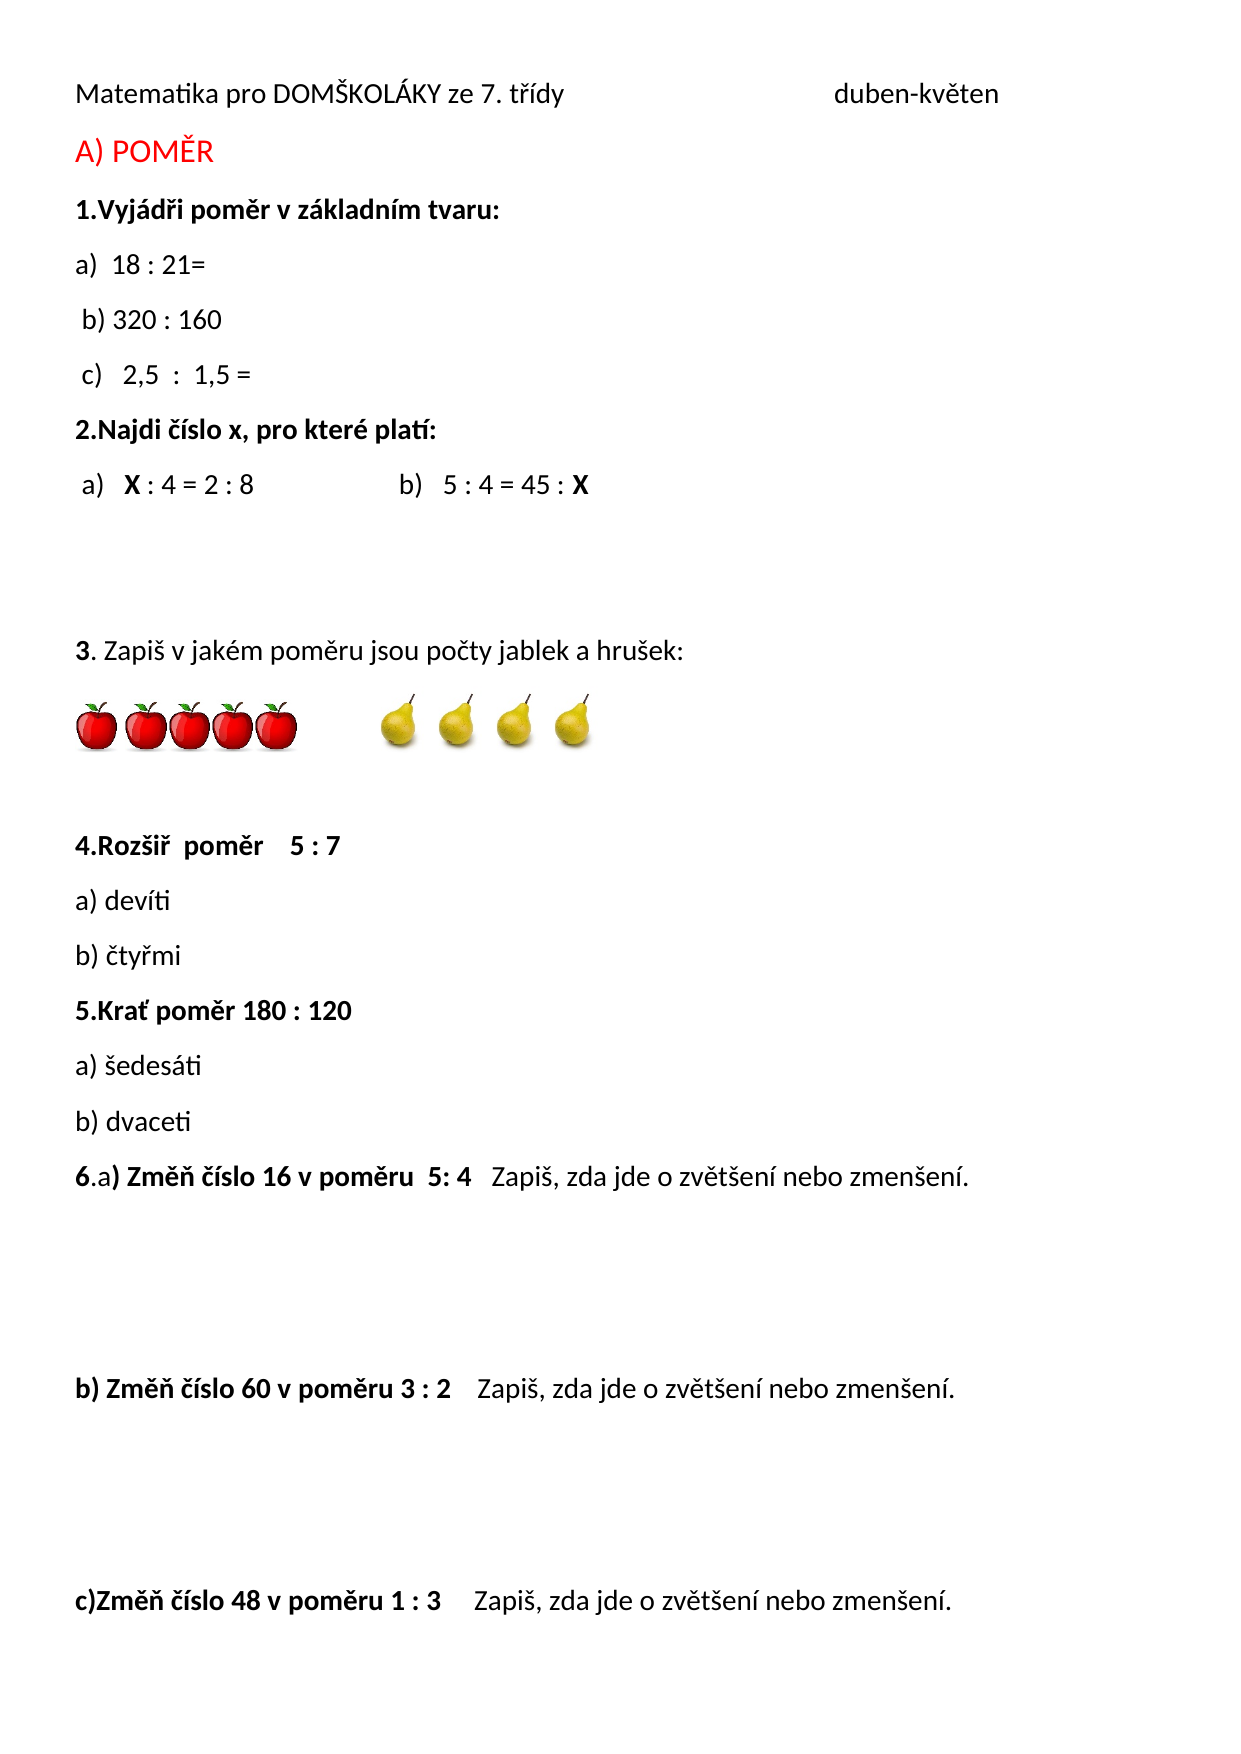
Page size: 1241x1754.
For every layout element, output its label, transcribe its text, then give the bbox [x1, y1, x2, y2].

text b) Změň číslo 60 v poměru 3 : 2 Zapiš, zda jde o zvětšení nebo zmenšení. [75, 1370, 1165, 1406]
text b) 320 : 160 [75, 301, 1165, 337]
picture [370, 686, 603, 753]
text 3. Zapiš v jakém poměru jsou počty jablek a hrušek: [75, 632, 1165, 667]
text c) 2,5 : 1,5 = [75, 356, 1165, 392]
text Matematika pro DOMŠKOLÁKY ze 7. třídy duben-květen [75, 75, 1165, 111]
text a) devíti [75, 882, 1165, 918]
text c)Změň číslo 48 v poměru 1 : 3 Zapiš, zda jde o zvětšení nebo zmenšení. [75, 1582, 1165, 1618]
text a) 18 : 21= [75, 246, 1165, 281]
text A) POMĚR [75, 130, 1165, 171]
text a) šedesáti [75, 1047, 1165, 1083]
text 1.Vyjádři poměr v základním tvaru: [75, 191, 1165, 226]
text b) dvaceti [75, 1103, 1165, 1138]
picture [75, 699, 119, 753]
text 4.Rozšiř poměr 5 : 7 [75, 827, 1165, 863]
text 6.a) Změň číslo 16 v poměru 5: 4 Zapiš, zda jde o zvětšení nebo zmenšení. [75, 1158, 1165, 1193]
text b) čtyřmi [75, 937, 1165, 973]
text 5.Krať poměr 180 : 120 [75, 992, 1165, 1028]
picture [125, 699, 299, 753]
text 2.Najdi číslo x, pro které platí: [75, 411, 1165, 447]
text a) X : 4 = 2 : 8 b) 5 : 4 = 45 : X [75, 466, 1165, 502]
